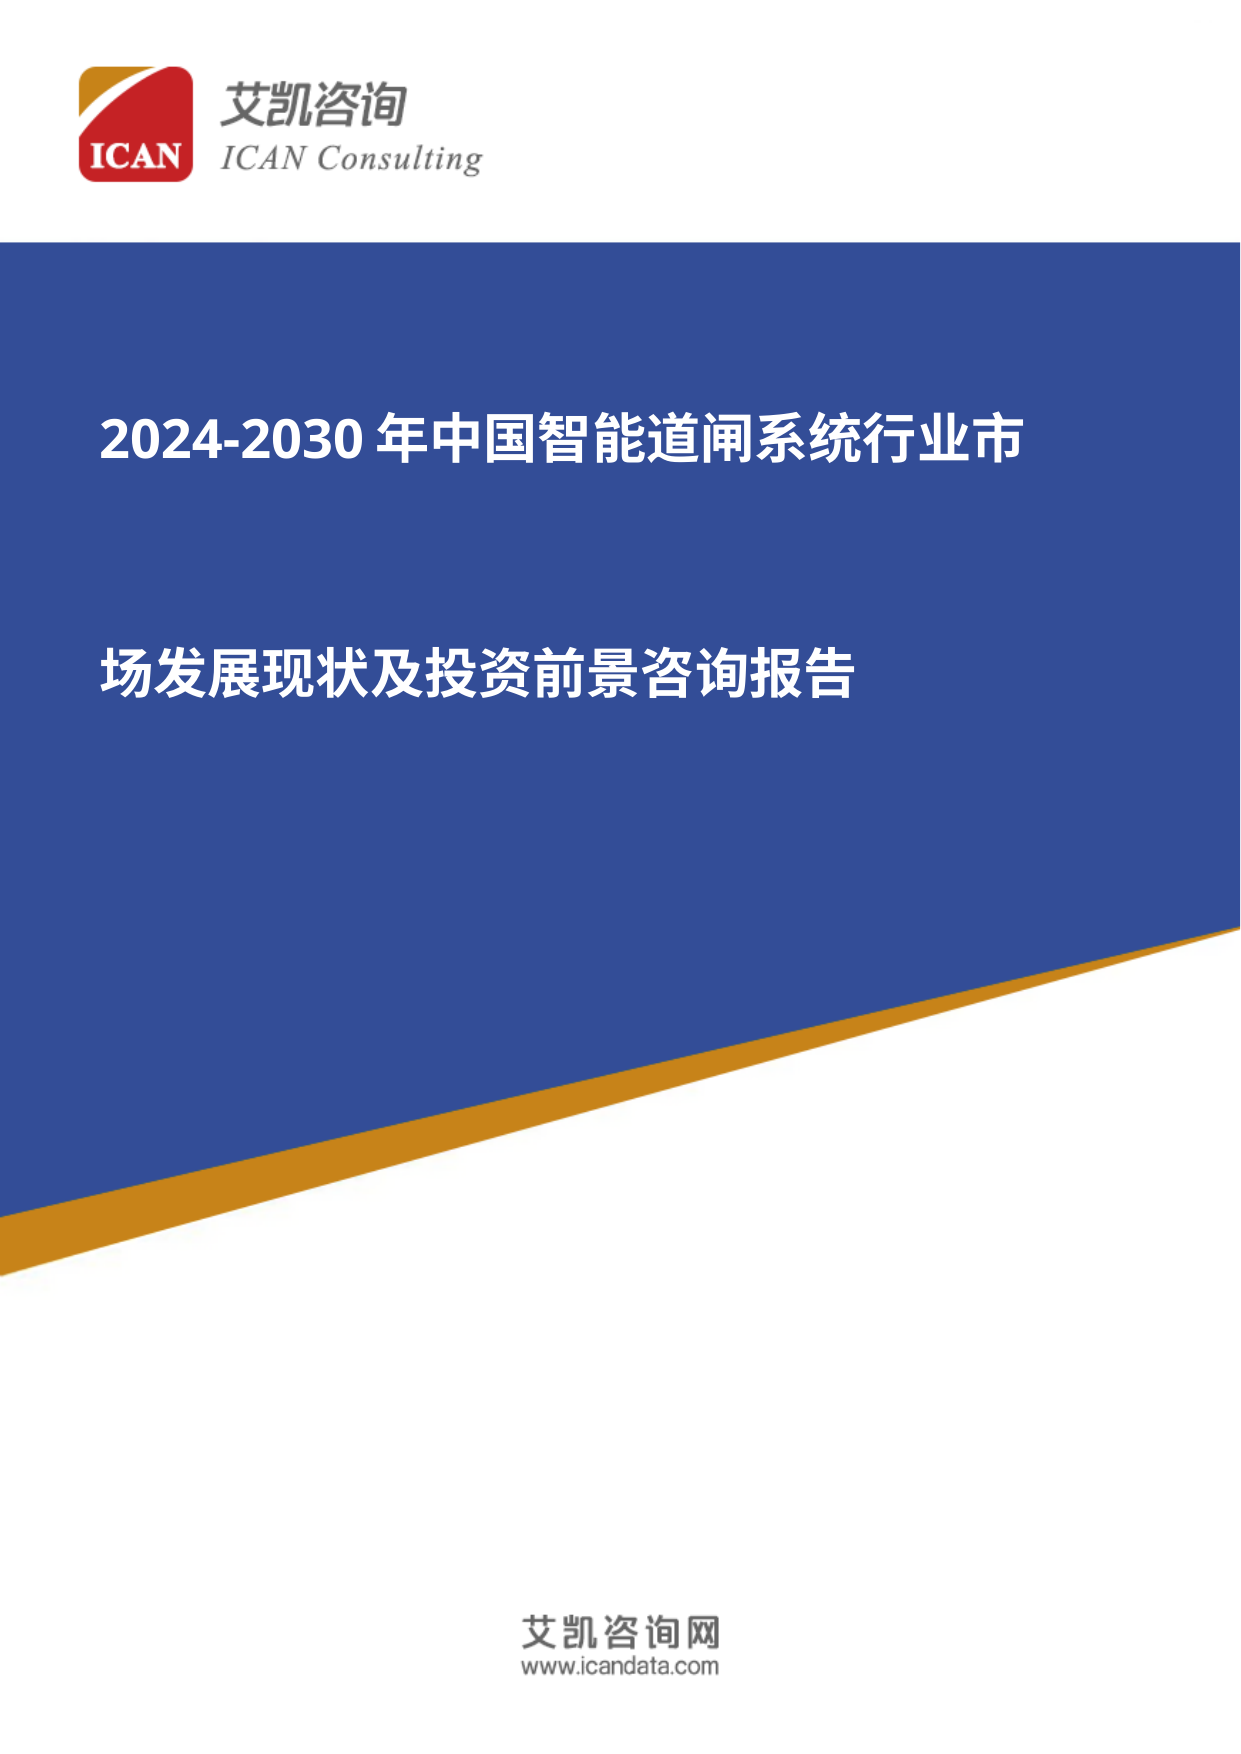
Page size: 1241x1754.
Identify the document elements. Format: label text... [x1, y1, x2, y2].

picture [0, 5, 1241, 1754]
subtitle 2024-2030年中国智能道闸系统行业市场发展现状及投资前景咨询报告 [99, 386, 1053, 718]
